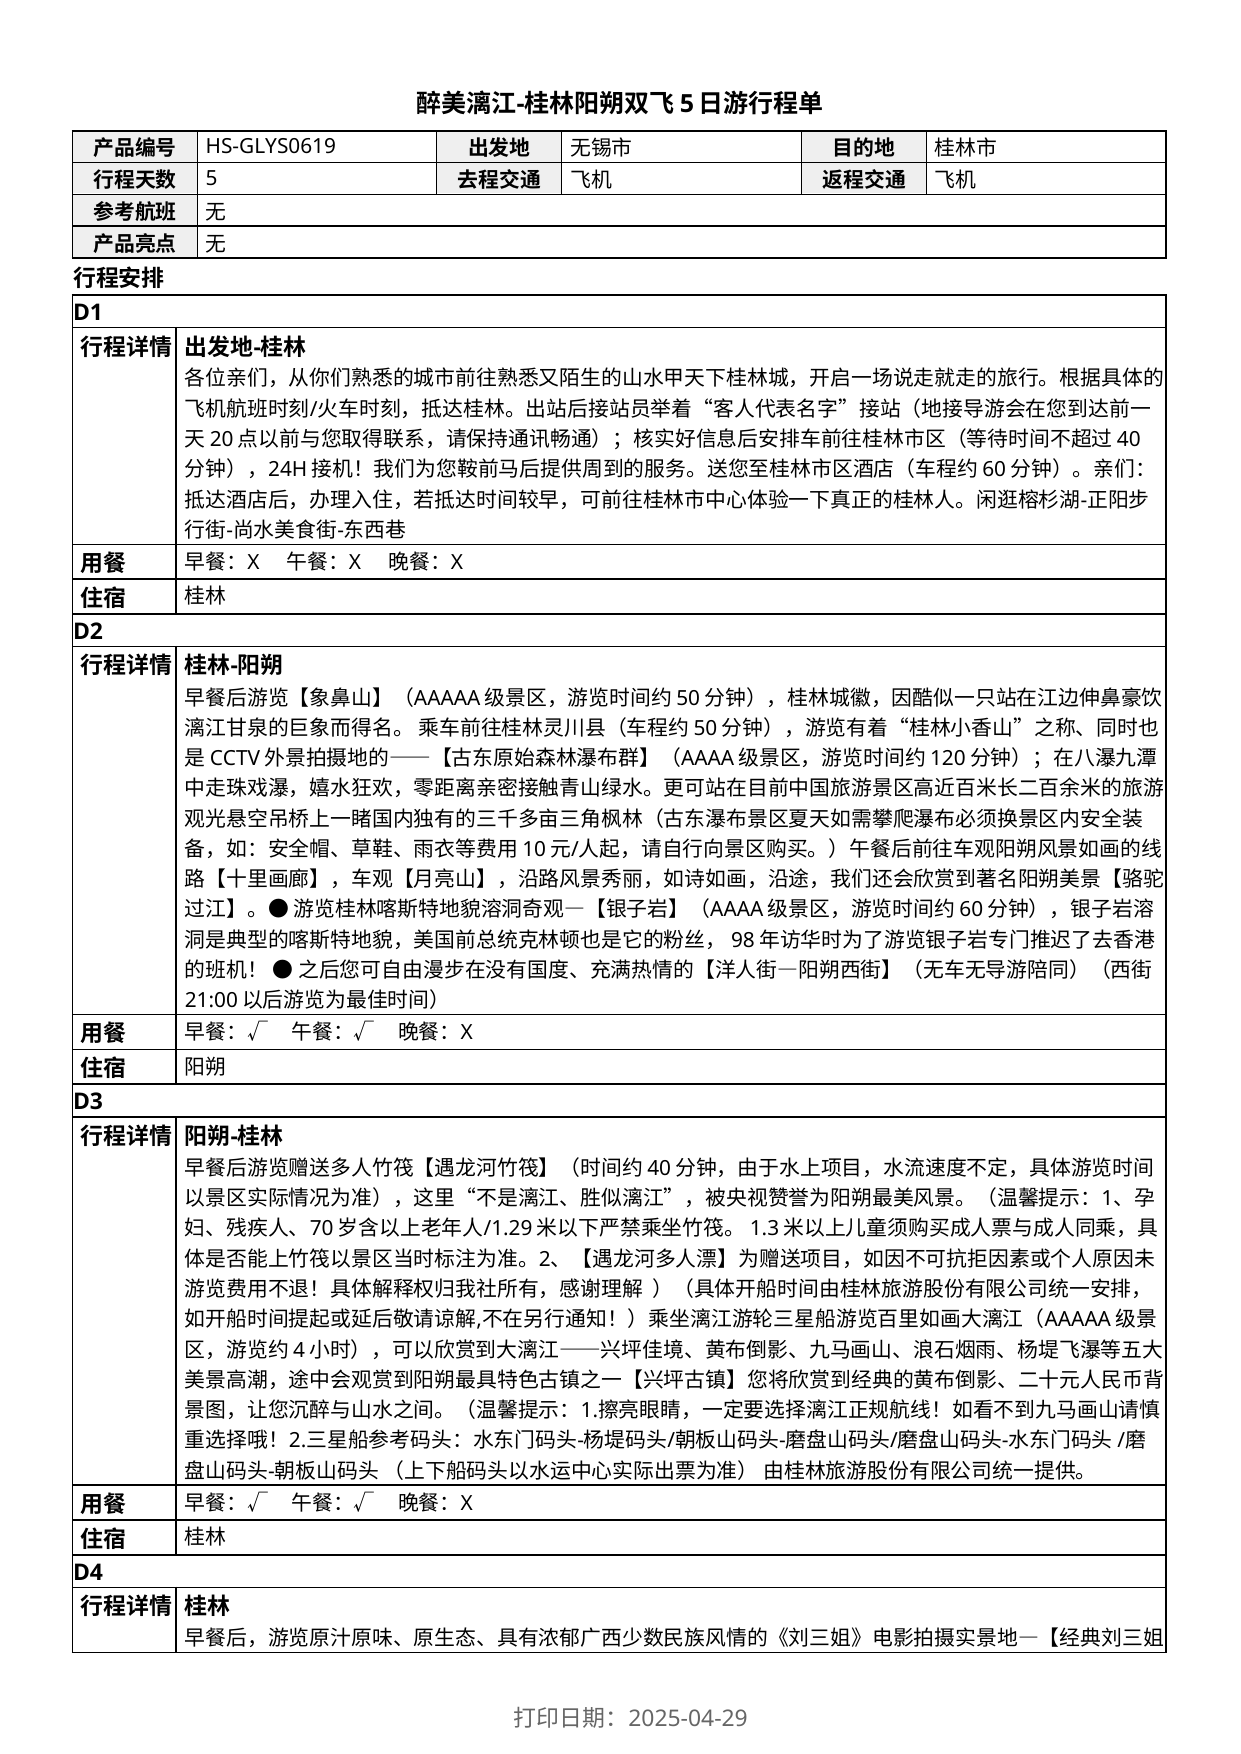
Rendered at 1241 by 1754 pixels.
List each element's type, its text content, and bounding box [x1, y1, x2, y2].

table_cell 去程交通 [437, 163, 561, 193]
table_cell 行程详情 [73, 328, 175, 543]
table_cell 早餐：√ 午餐：√ 晚餐：X [177, 1015, 1165, 1048]
table_cell 用餐 [73, 1486, 175, 1519]
table_cell 住宿 [73, 580, 175, 613]
table_cell 用餐 [73, 1015, 175, 1048]
table_cell 用餐 [73, 545, 175, 578]
table_header 桂林市 [927, 132, 1165, 162]
table_cell 行程天数 [73, 163, 197, 193]
table_cell 桂林 [177, 580, 1165, 613]
table_cell 5 [198, 163, 436, 193]
text 醉美漓江-桂林阳朔双飞5日游行程单 [73, 83, 1167, 119]
table_header HS-GLYS0619 [198, 132, 436, 162]
table_cell 行程详情 [73, 647, 175, 1014]
table_cell D3 [73, 1085, 1165, 1116]
table_cell 无 [198, 227, 1165, 257]
table_header 产品编号 [73, 132, 197, 162]
table_cell 飞机 [562, 163, 801, 193]
table_cell 早餐：X 午餐：X 晚餐：X [177, 545, 1165, 578]
table_cell 阳朔-桂林 早餐后游览赠送多人竹筏【遇龙河竹筏】（时间约40分钟，由于水上项目，水流速度不定，具体游览时间以景区实际情况为准），这里“不是漓江、胜似漓江”，被央视赞誉为阳朔最美风景。（温馨提示：1、孕妇、残疾人、70岁含以上老年人/1.29米以下严禁乘坐竹筏。 1.3米以上儿童须购买成人票与成人同乘，具体是否能上竹筏以景区当时标注为准。2、【遇龙河多人漂】为赠送项目，如因不可抗拒因素或个人原因未游览费用不退！具体解释权归我社所有，感谢理解 ） [177, 1118, 1165, 1484]
table_cell 产品亮点 [73, 227, 197, 257]
table_cell 返程交通 [802, 163, 926, 193]
table_cell 行程详情 [73, 1118, 175, 1484]
table_cell 住宿 [73, 1521, 175, 1554]
table_cell 阳朔 [177, 1050, 1165, 1083]
table_cell D2 [73, 615, 1165, 646]
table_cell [177, 1588, 1165, 1652]
table_cell 桂林 [177, 1521, 1165, 1554]
table_cell 出发地-桂林 各位亲们，从你们熟悉的城市前往熟悉又陌生的山水甲天下桂林城，开启一场说走就走的旅行。根据具体的飞机航班时刻/火车时刻，抵达桂林。出站后接站员举着“客人代表名字”接站（地接导游会在您到达前一天20点以前与您取得联系，请保持通讯畅通）；核实好信息后安排车前往桂林市区（等待时间不超过40分钟），24H接机！我们为您鞍前马后提供周到的服务。送您至桂林市区酒店（车程约60分钟）。 [177, 328, 1165, 543]
table_header D1 [73, 296, 1165, 327]
table_cell 住宿 [73, 1050, 175, 1083]
table_cell D4 [73, 1556, 1165, 1587]
table_header 目的地 [802, 132, 926, 162]
table_cell 无 [198, 195, 1165, 225]
table_cell 参考航班 [73, 195, 197, 225]
table_header 无锡市 [562, 132, 801, 162]
table_cell 飞机 [927, 163, 1165, 193]
text 行程安排 [73, 260, 1167, 293]
table_cell 早餐：√ 午餐：√ 晚餐：X [177, 1486, 1165, 1519]
table_cell 行程详情 [73, 1588, 175, 1652]
table_cell 桂林-阳朔 早餐后游览【象鼻山】（AAAAA级景区，游览时间约50分钟），桂林城徽，因酷似一只站在江边伸鼻豪饮漓江甘泉的巨象而得名。 乘车前往桂林灵川县（车程约50分钟），游览有着“桂林小香山”之称、同时也是CCTV外景拍摄地的——【古东原始森林瀑布群】（AAAA级景区，游览时间约120分钟）；在八瀑九潭中走珠戏瀑，嬉水狂欢，零距离亲密接触青山绿水。更可站在目前中国旅游景区高近百米长二百余米的旅游观光悬空吊桥上一睹国内独有的三千多亩三角枫林（古东瀑布景区夏天如需攀爬瀑布必须换景区内安全装备，如：安全帽、草鞋、雨衣等费用10元/人起，请自行向景区购买。） [177, 647, 1165, 1014]
table_header 出发地 [437, 132, 561, 162]
